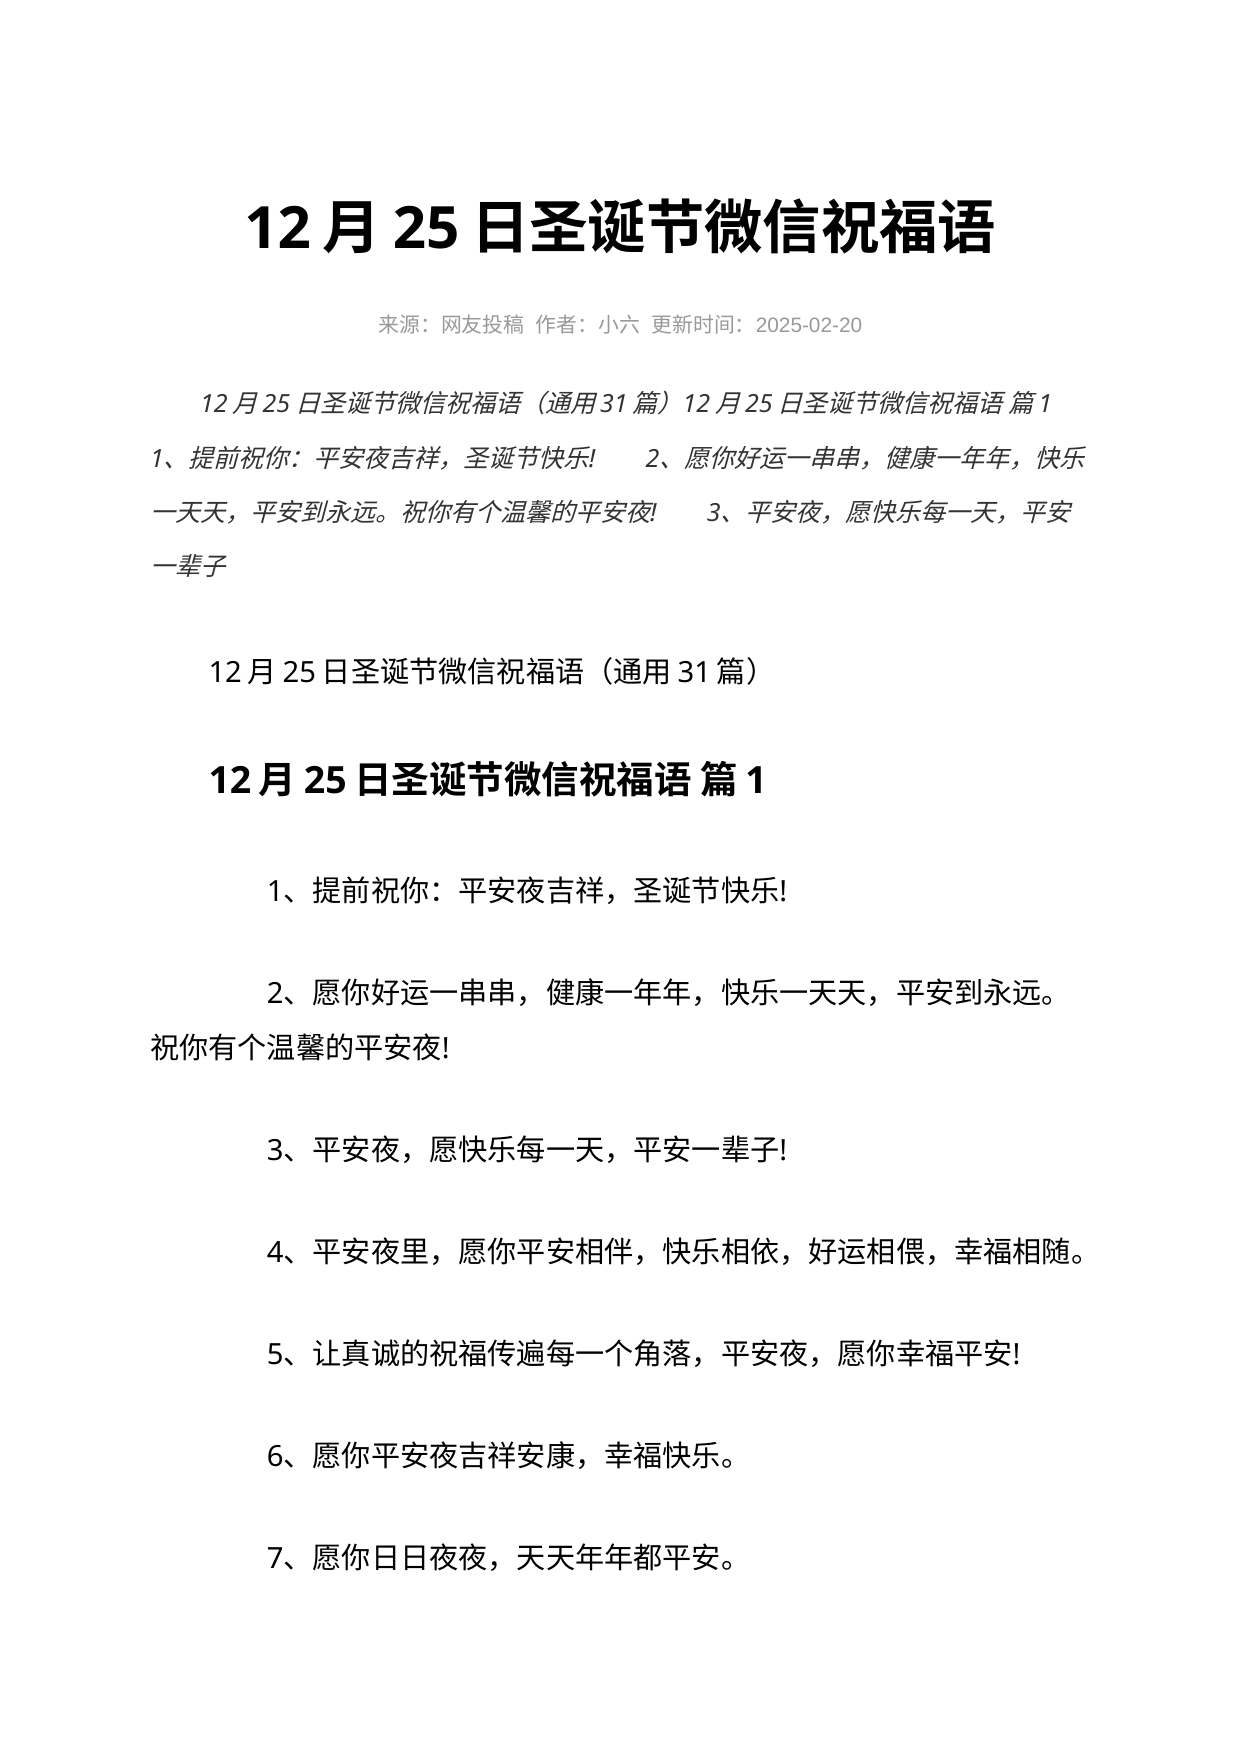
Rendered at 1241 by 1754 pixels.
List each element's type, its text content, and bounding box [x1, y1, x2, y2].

text 12月25日圣诞节微信祝福语 篇1 [150, 750, 1090, 804]
text 3、平安夜，愿快乐每一天，平安一辈子! [150, 1127, 1090, 1169]
text 12月25日圣诞节微信祝福语（通用31篇）12月25日圣诞节微信祝福语 篇1 1、提前祝你：平安夜吉祥，圣诞节快乐! 2、愿你好运一串串，健康一年年，快乐一天天，平安到永远。祝你有个温馨的平安夜! 3、平安夜，愿快乐每一天，平安一辈子 [150, 384, 1090, 583]
text 2、愿你好运一串串，健康一年年，快乐一天天，平安到永远。祝你有个温馨的平安夜! [150, 970, 1090, 1067]
subtitle 12月25日圣诞节微信祝福语 [150, 181, 1090, 266]
text 5、让真诚的祝福传遍每一个角落，平安夜，愿你幸福平安! [150, 1331, 1090, 1373]
text 1、提前祝你：平安夜吉祥，圣诞节快乐! [150, 868, 1090, 910]
text 4、平安夜里，愿你平安相伴，快乐相依，好运相偎，幸福相随。 [150, 1229, 1090, 1271]
text 6、愿你平安夜吉祥安康，幸福快乐。 [150, 1433, 1090, 1475]
text 7、愿你日日夜夜，天天年年都平安。 [150, 1534, 1090, 1577]
text 来源：网友投稿 作者：小六 更新时间：2025-02-20 [150, 313, 1090, 337]
text 12月25日圣诞节微信祝福语（通用31篇） [150, 648, 1090, 691]
